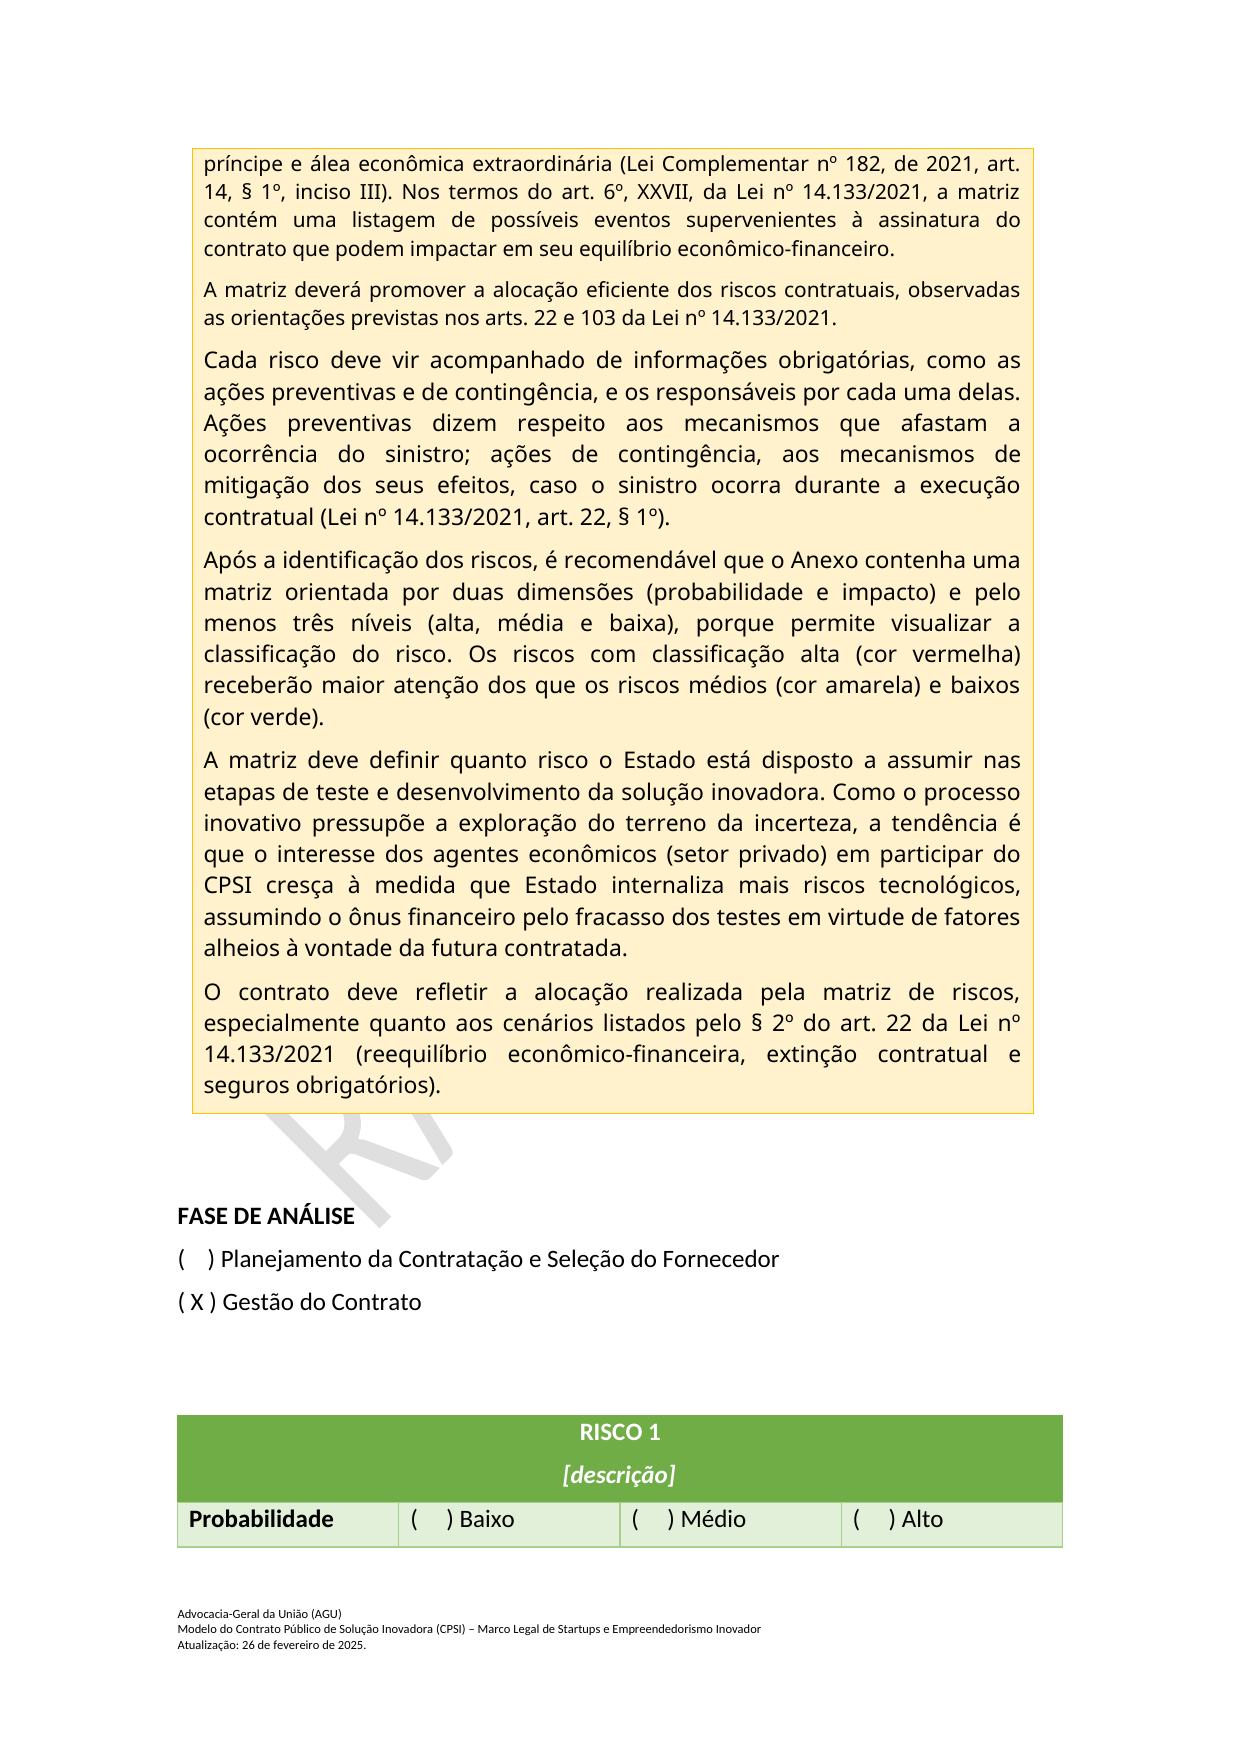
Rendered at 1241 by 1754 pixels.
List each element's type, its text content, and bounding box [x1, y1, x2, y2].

table_cell ( ) Médio [621, 1503, 841, 1546]
table_cell ( ) Baixo [399, 1503, 619, 1546]
text ( ) Planejamento da Contratação e Seleção do Fornecedor [177, 1243, 1063, 1274]
table_header RISCO 1 [descrição] [178, 1416, 1062, 1502]
table_cell ( ) Alto [842, 1503, 1062, 1546]
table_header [193, 149, 1033, 1113]
text ( X ) Gestão do Contrato [177, 1286, 1063, 1317]
text FASE DE ANÁLISE [177, 1200, 1063, 1231]
table_cell Probabilidade [178, 1503, 398, 1546]
